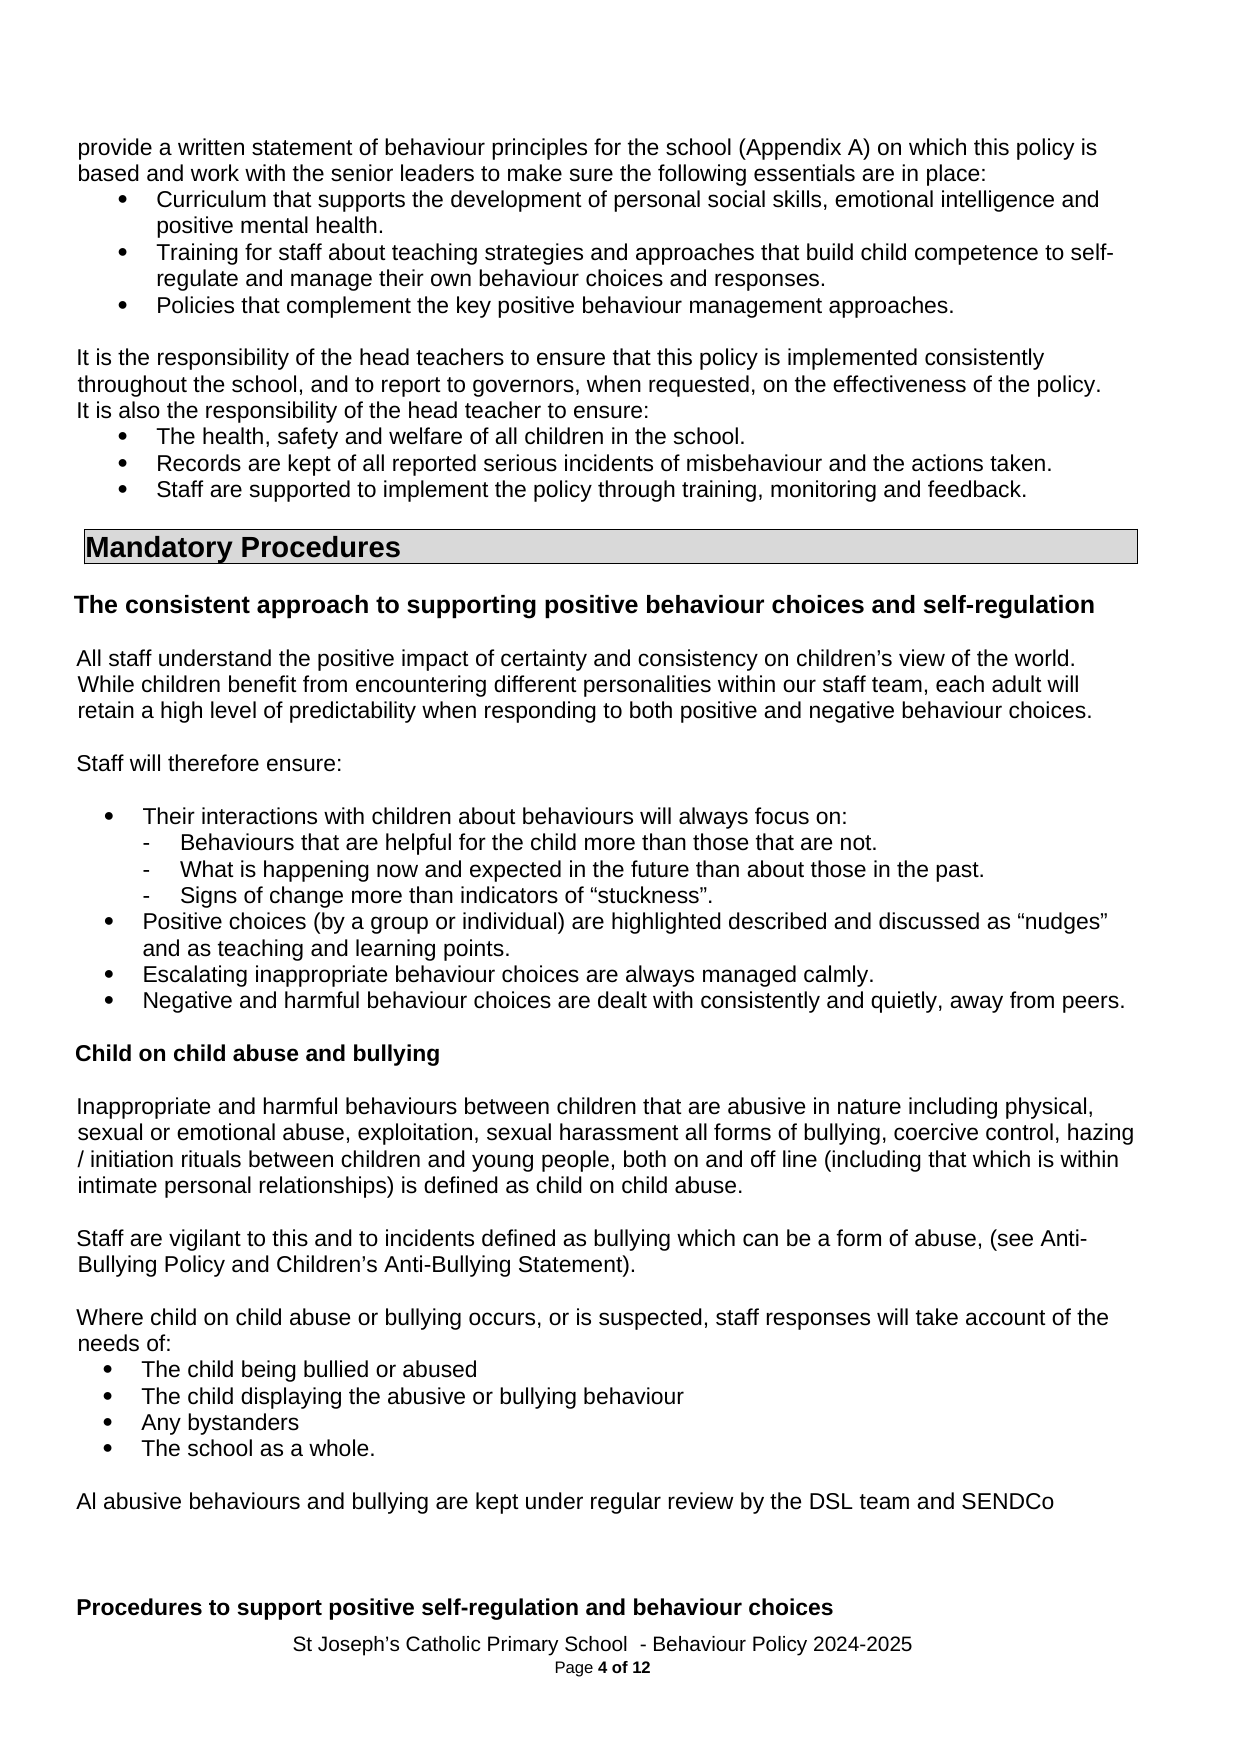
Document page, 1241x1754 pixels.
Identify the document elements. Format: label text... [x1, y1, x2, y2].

text The consistent approach to supporting positive behaviour choices and self-regulation [73, 590, 1137, 618]
list Signs of change more than indicators of “stuckness”. [142, 882, 1137, 908]
list Records are kept of all reported serious incidents of misbehaviour and the actions taken. [118, 450, 1137, 476]
text It is also the responsibility of the head teacher to ensure: [76, 397, 1137, 423]
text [76, 133, 1137, 186]
list The health, safety and welfare of all children in the school. [118, 423, 1137, 450]
list Their interactions with children about behaviours will always focus on: [105, 803, 1137, 829]
text It is the responsibility of the head teachers to ensure that this policy is implemented consistently throughout the school, and to report to governors, when requested, on the effectiveness of the policy. [76, 344, 1137, 397]
text Al abusive behaviours and bullying are kept under regular review by the DSL team and SENDCo [76, 1488, 1137, 1514]
text Inappropriate and harmful behaviours between children that are abusive in nature including physical, sexual or emotional abuse, exploitation, sexual harassment all forms of bullying, coercive control, hazing / initiation rituals between children and young people, both on and off line (including that which is within intimate personal relationships) is defined as child on child abuse. [76, 1093, 1137, 1198]
list The school as a whole. [104, 1435, 1137, 1462]
list Positive choices (by a group or individual) are highlighted described and discussed as “nudges” and as teaching and learning points. [105, 908, 1137, 961]
text Procedures to support positive self-regulation and behaviour choices [76, 1593, 1137, 1620]
text Child on child abuse and bullying [75, 1040, 1137, 1066]
list Policies that complement the key positive behaviour management approaches. [118, 292, 1137, 318]
list Negative and harmful behaviour choices are dealt with consistently and quietly, away from peers. [105, 987, 1137, 1014]
text Staff will therefore ensure: [76, 750, 1137, 777]
list The child displaying the abusive or bullying behaviour [104, 1383, 1137, 1409]
text All staff understand the positive impact of certainty and consistency on children’s view of the world. While children benefit from encountering different personalities within our staff team, each adult will retain a high level of predictability when responding to both positive and negative behaviour choices. [76, 645, 1137, 724]
list Any bystanders [104, 1409, 1137, 1435]
subtitle Mandatory Procedures [85, 530, 1137, 563]
list Training for staff about teaching strategies and approaches that build child competence to self-regulate and manage their own behaviour choices and responses. [118, 239, 1137, 292]
list Escalating inappropriate behaviour choices are always managed calmly. [105, 961, 1137, 987]
list The child being bullied or abused [104, 1356, 1137, 1383]
list Curriculum that supports the development of personal social skills, emotional intelligence and positive mental health. [118, 186, 1137, 239]
list Staff are supported to implement the policy through training, monitoring and feedback. [118, 476, 1137, 502]
text Staff are vigilant to this and to incidents defined as bullying which can be a form of abuse, (see Anti-Bullying Policy and Children’s Anti-Bullying Statement). [76, 1224, 1137, 1277]
list Behaviours that are helpful for the child more than those that are not. [142, 829, 1137, 856]
list What is happening now and expected in the future than about those in the past. [142, 856, 1137, 882]
text Where child on child abuse or bullying occurs, or is suspected, staff responses will take account of the needs of: [76, 1304, 1137, 1356]
